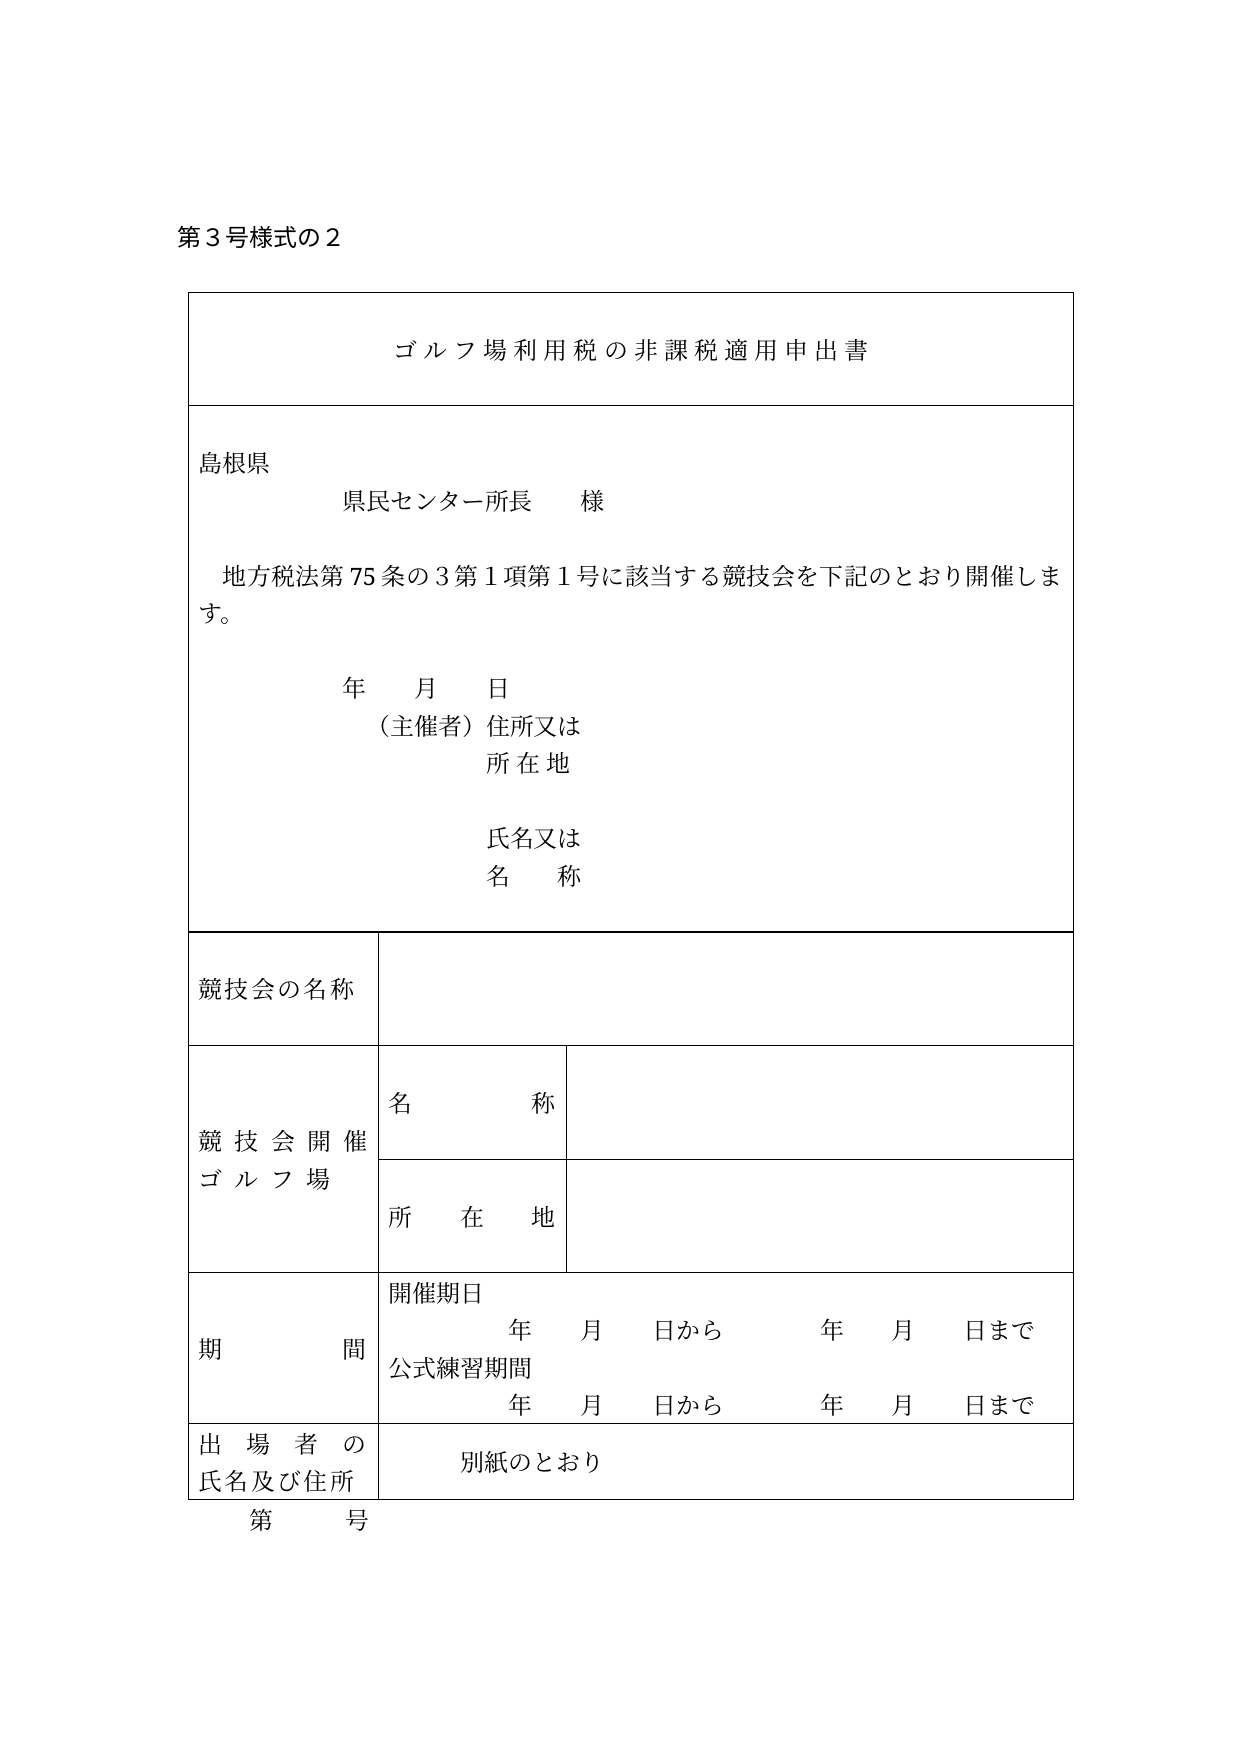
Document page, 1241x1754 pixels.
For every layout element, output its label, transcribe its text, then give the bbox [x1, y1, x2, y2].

table_cell 所在地 [379, 1160, 566, 1272]
table_cell [567, 1046, 1073, 1158]
table_cell [567, 1160, 1073, 1272]
table_cell 競技会の名称 [189, 933, 378, 1045]
table_header ゴ ル フ 場 利 用 税 の 非 課 税 適 用 申 出 書 [189, 293, 1073, 405]
table_cell [379, 933, 1073, 1045]
table_cell 出 場 者 の 氏名及び住所 [189, 1424, 378, 1499]
table_cell 競技会開催 ゴルフ場 [189, 1046, 378, 1272]
text 第 号 [177, 1500, 1063, 1538]
text 第３号様式の２ [177, 217, 1063, 254]
table_cell 島根県 県民センター所長 様 地方税法第75条の３第１項第１号に該当する競技会を下記のとおり開催します。 年 月 日 （主催者）住所又は 所 在 地 氏名又は 名 称 [189, 406, 1073, 931]
table_cell 名称 [379, 1046, 566, 1158]
table_cell 別紙のとおり [379, 1424, 1073, 1499]
table_cell 開催期日 年 月 日から 年 月 日まで 公式練習期間 年 月 日から 年 月 日まで [379, 1273, 1073, 1423]
table_cell 期 間 [189, 1273, 378, 1423]
